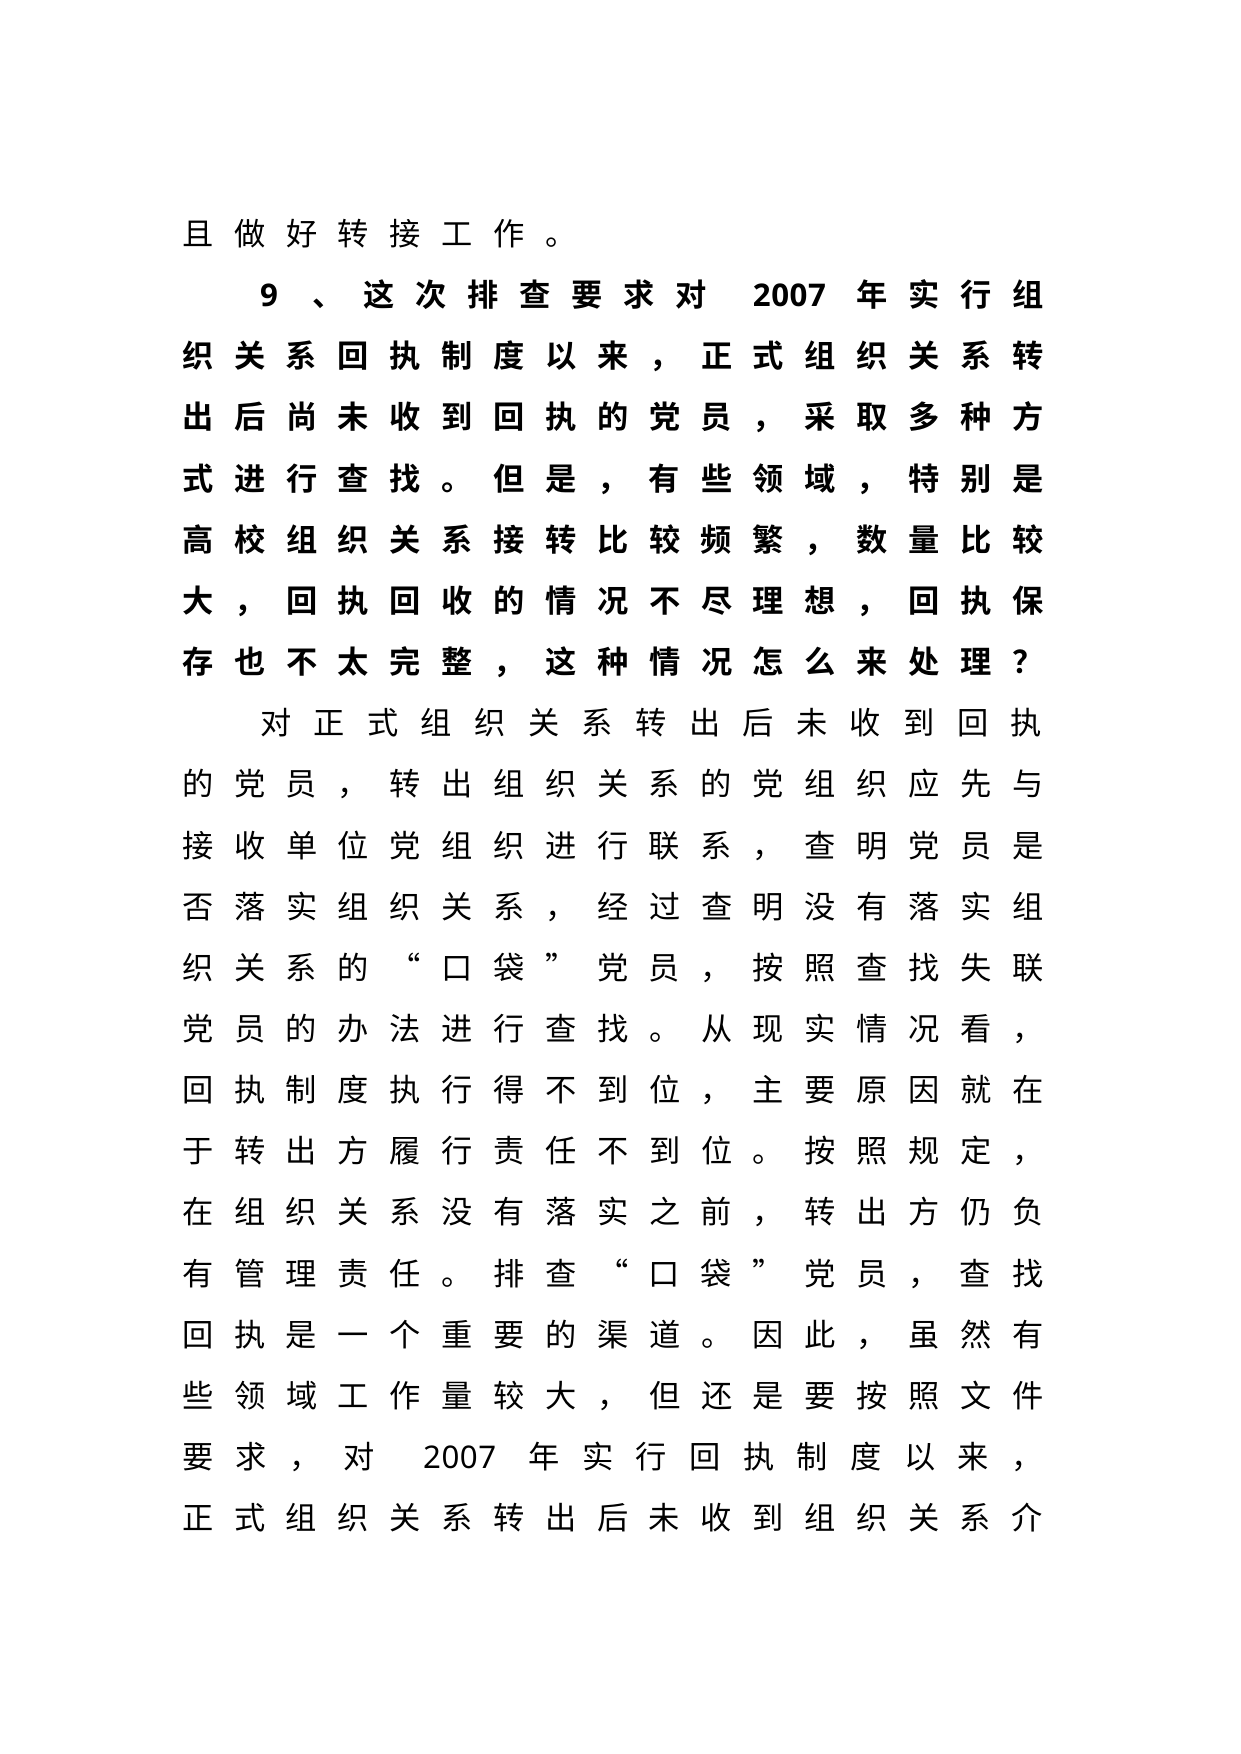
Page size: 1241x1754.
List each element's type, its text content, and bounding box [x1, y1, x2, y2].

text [182, 691, 1064, 1547]
text 9、这次排查要求对2007年实行组织关系回执制度以来，正式组织关系转出后尚未收到回执的党员，采取多种方式进行查找。但是，有些领域，特别是高校组织关系接转比较频繁，数量比较大，回执回收的情况不尽理想，回执保存也不太完整，这种情况怎么来处理？ [182, 262, 1064, 691]
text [182, 201, 1064, 262]
